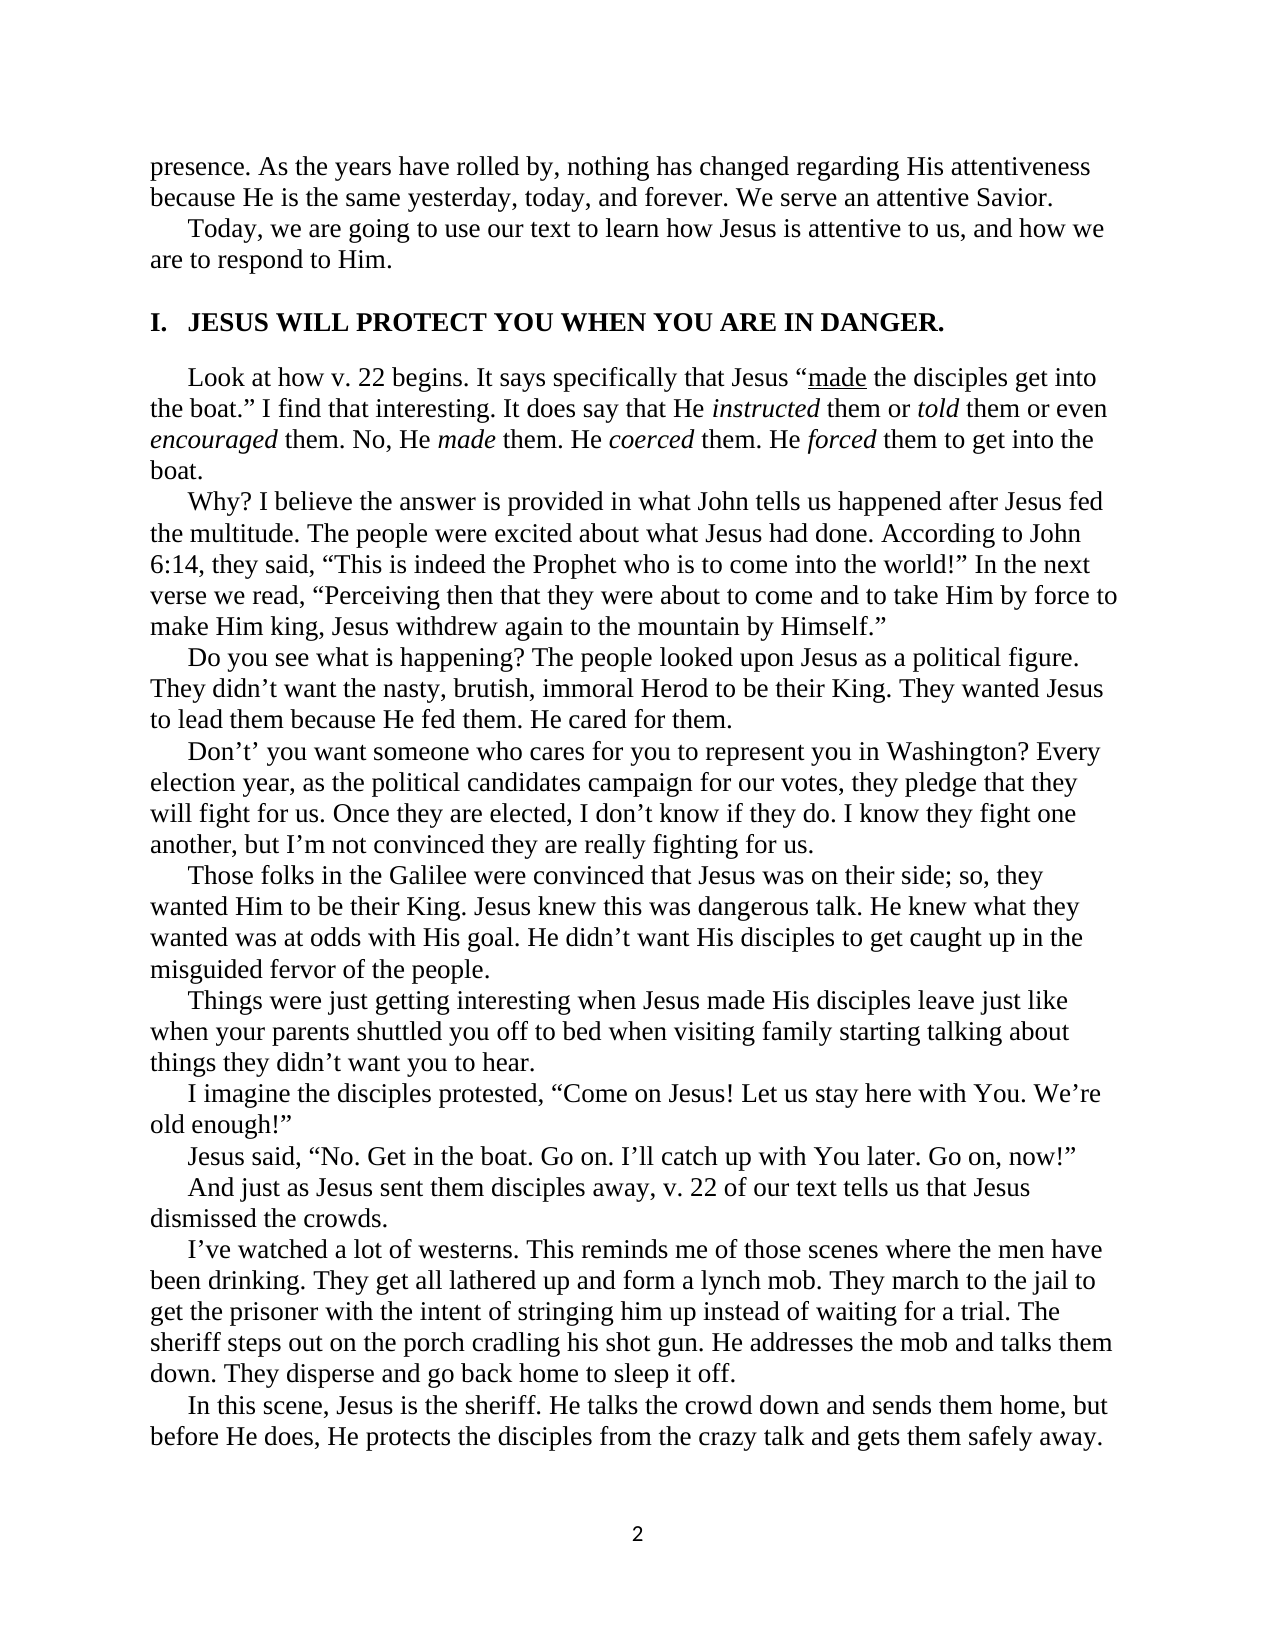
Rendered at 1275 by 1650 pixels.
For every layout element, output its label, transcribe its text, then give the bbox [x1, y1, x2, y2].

text Don’t’ you want someone who cares for you to represent you in Washington? Every election year, as the political candidates campaign for our votes, they pledge that they will fight for us. Once they are elected, I don’t know if they do. I know they fight one another, but I’m not convinced they are really fighting for us. [150, 735, 1125, 859]
text I’ve watched a lot of westerns. This reminds me of those scenes where the men have been drinking. They get all lathered up and form a lynch mob. They march to the jail to get the prisoner with the intent of stringing him up instead of waiting for a trial. The sheriff steps out on the porch cradling his shot gun. He addresses the mob and talks them down. They disperse and go back home to sleep it off. [150, 1233, 1125, 1389]
text Those folks in the Galilee were convinced that Jesus was on their side; so, they wanted Him to be their King. Jesus knew this was dangerous talk. He knew what they wanted was at odds with His goal. He didn’t want His disciples to get caught up in the misguided fervor of the people. [150, 859, 1125, 984]
text In this scene, Jesus is the sheriff. He talks the crowd down and sends them home, but before He does, He protects the disciples from the crazy talk and gets them safely away. [150, 1389, 1125, 1451]
text Today, we are going to use our text to learn how Jesus is attentive to us, and how we are to respond to Him. [150, 212, 1125, 274]
text And just as Jesus sent them disciples away, v. 22 of our text tells us that Jesus dismissed the crowds. [150, 1171, 1125, 1233]
list JESUS WILL PROTECT YOU WHEN YOU ARE IN DANGER. [150, 306, 1125, 337]
text Jesus said, “No. Get in the boat. Go on. I’ll catch up with You later. Go on, now!” [150, 1139, 1125, 1171]
text Things were just getting interesting when Jesus made His disciples leave just like when your parents shuttled you off to bed when visiting family starting talking about things they didn’t want you to hear. [150, 984, 1125, 1077]
text Look at how v. 22 begins. It says specifically that Jesus “made the disciples get into the boat.” I find that interesting. It does say that He instructed them or told them or even encouraged them. No, He made them. He coerced them. He forced them to get into the boat. [150, 361, 1125, 486]
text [150, 150, 1125, 212]
text Do you see what is happening? The people looked upon Jesus as a political figure. They didn’t want the nasty, brutish, immoral Herod to be their King. They wanted Jesus to lead them because He fed them. He cared for them. [150, 641, 1125, 735]
text Why? I believe the answer is provided in what John tells us happened after Jesus fed the multitude. The people were excited about what Jesus had done. According to John 6:14, they said, “This is indeed the Prophet who is to come into the world!” In the next verse we read, “Perceiving then that they were about to come and to take Him by force to make Him king, Jesus withdrew again to the mountain by Himself.” [150, 486, 1125, 641]
text I imagine the disciples protested, “Come on Jesus! Let us stay here with You. We’re old enough!” [150, 1077, 1125, 1139]
